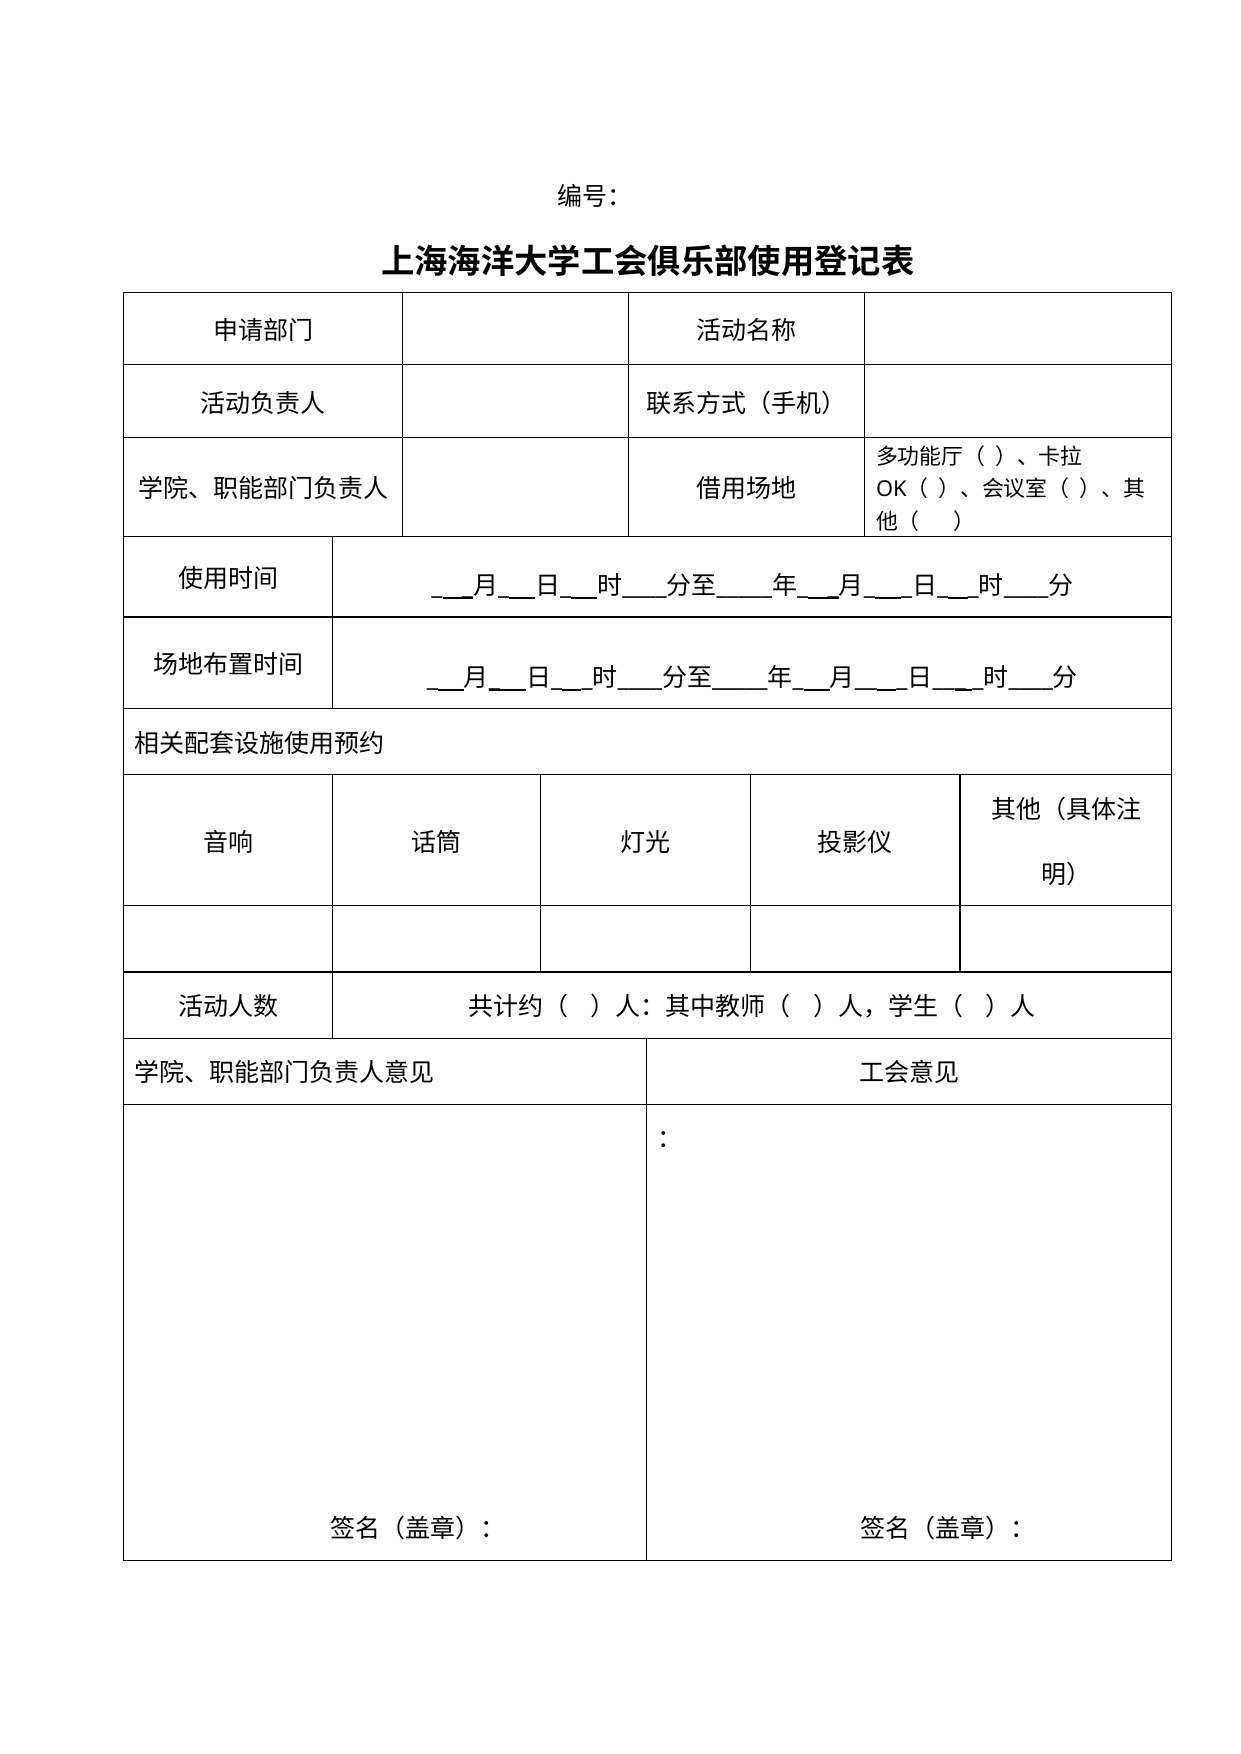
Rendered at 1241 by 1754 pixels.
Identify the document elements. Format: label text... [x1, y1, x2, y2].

table_cell _ 月_ 日_ _时____分至_____年_ 月__ _日___ _时____分 [333, 618, 1171, 708]
table_cell 学院、职能部门负责人意见 [124, 1039, 646, 1103]
table_cell 学院、职能部门负责人 [124, 438, 402, 536]
table_cell 活动负责人 [124, 365, 402, 437]
table_cell 活动人数 [124, 973, 332, 1037]
table_header [403, 293, 628, 364]
table_cell 签名（盖章）： [124, 1105, 646, 1559]
table_cell 共计约（ ）人：其中教师（ ）人，学生（ ）人 [333, 973, 1171, 1037]
table_cell [751, 906, 959, 971]
table_cell [403, 438, 628, 536]
table_cell 联系方式（手机） [629, 365, 864, 437]
text 编号： [187, 162, 1057, 227]
table_cell 话筒 [333, 775, 540, 905]
table_cell ： 签名（盖章）： [647, 1105, 1171, 1559]
table_cell 投影仪 [751, 775, 959, 905]
table_cell [333, 906, 540, 971]
table_header 申请部门 [124, 293, 402, 364]
table_cell 灯光 [541, 775, 750, 905]
text 上海海洋大学工会俱乐部使用登记表 [187, 227, 1107, 292]
table_cell [961, 906, 1171, 971]
table_header 活动名称 [629, 293, 864, 364]
table_cell 多功能厅（ ）、卡拉OK（ ）、会议室（ ）、其他（ ） [865, 438, 1171, 536]
table_cell 相关配套设施使用预约 [124, 709, 1171, 774]
table_cell [541, 906, 750, 971]
table_cell 工会意见 [647, 1039, 1171, 1103]
table_cell 音响 [124, 775, 332, 905]
table_cell 借用场地 [629, 438, 864, 536]
table_cell 使用时间 [124, 537, 332, 616]
table_header [865, 293, 1171, 364]
table_cell [865, 365, 1171, 437]
table_cell [124, 906, 332, 971]
table_cell 场地布置时间 [124, 618, 332, 708]
table_cell [403, 365, 628, 437]
table_cell _ _月_ 日_ 时____分至_____年_ _月_ _日_ _时____分 [333, 537, 1171, 616]
table_cell 其他（具体注明） [961, 775, 1171, 905]
